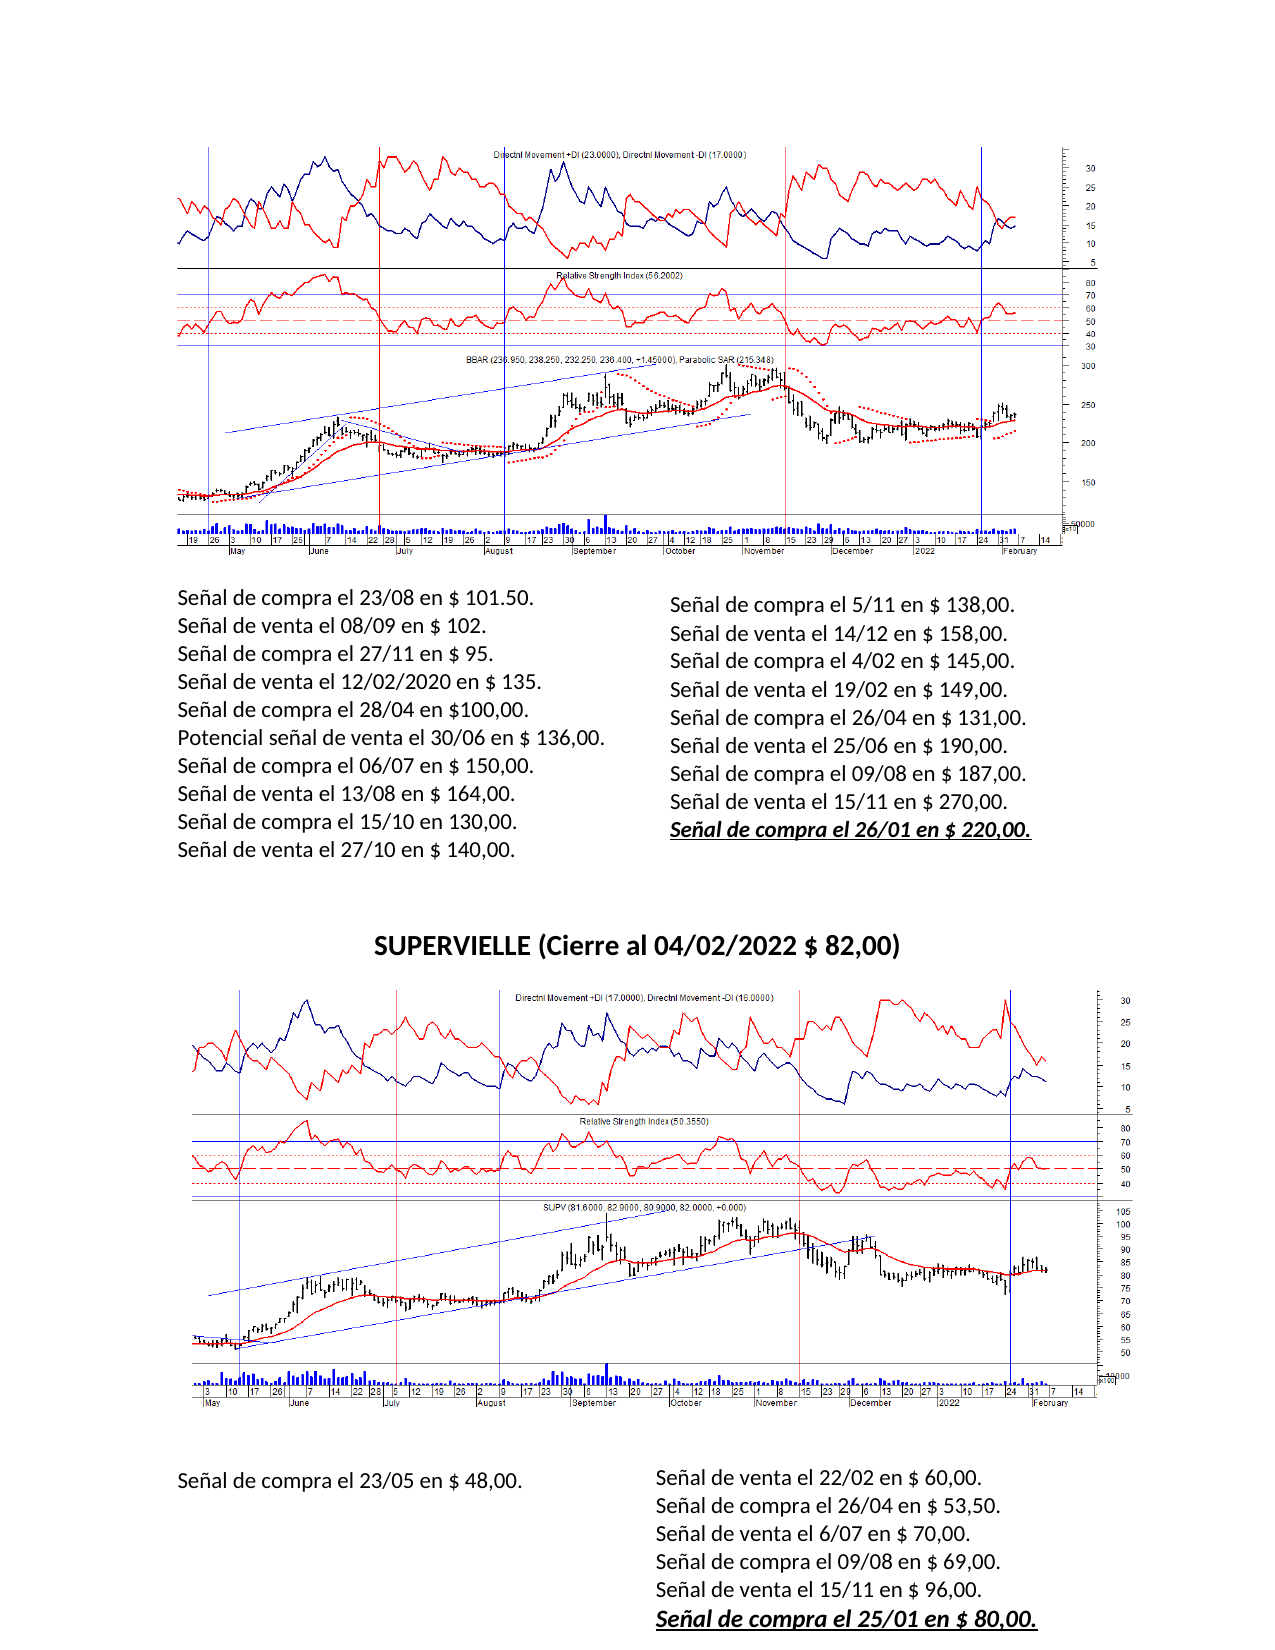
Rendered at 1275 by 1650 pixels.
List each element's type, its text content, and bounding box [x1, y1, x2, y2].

picture [192, 990, 1133, 1407]
text Señal de venta el 27/10 en $ 140,00. [177, 835, 654, 863]
text Señal de venta el 12/02/2020 en $ 135. [177, 667, 654, 695]
text Señal de compra el 27/11 en $ 95. [177, 639, 654, 667]
text Señal de compra el 23/08 en $ 101.50. [177, 583, 654, 611]
picture [177, 147, 1098, 555]
text Señal de compra el 23/05 en $ 48,00. [177, 1466, 640, 1494]
text Señal de compra el 28/04 en $100,00. [177, 695, 654, 723]
text SUPERVIELLE (Cierre al 04/02/2022 $ 82,00) [177, 927, 1098, 962]
text Potencial señal de venta el 30/06 en $ 136,00. [177, 723, 654, 751]
text Señal de compra el 06/07 en $ 150,00. [177, 751, 654, 779]
text Señal de compra el 15/10 en 130,00. [177, 807, 654, 835]
text Señal de venta el 08/09 en $ 102. [177, 611, 654, 639]
text Señal de venta el 13/08 en $ 164,00. [177, 779, 654, 807]
